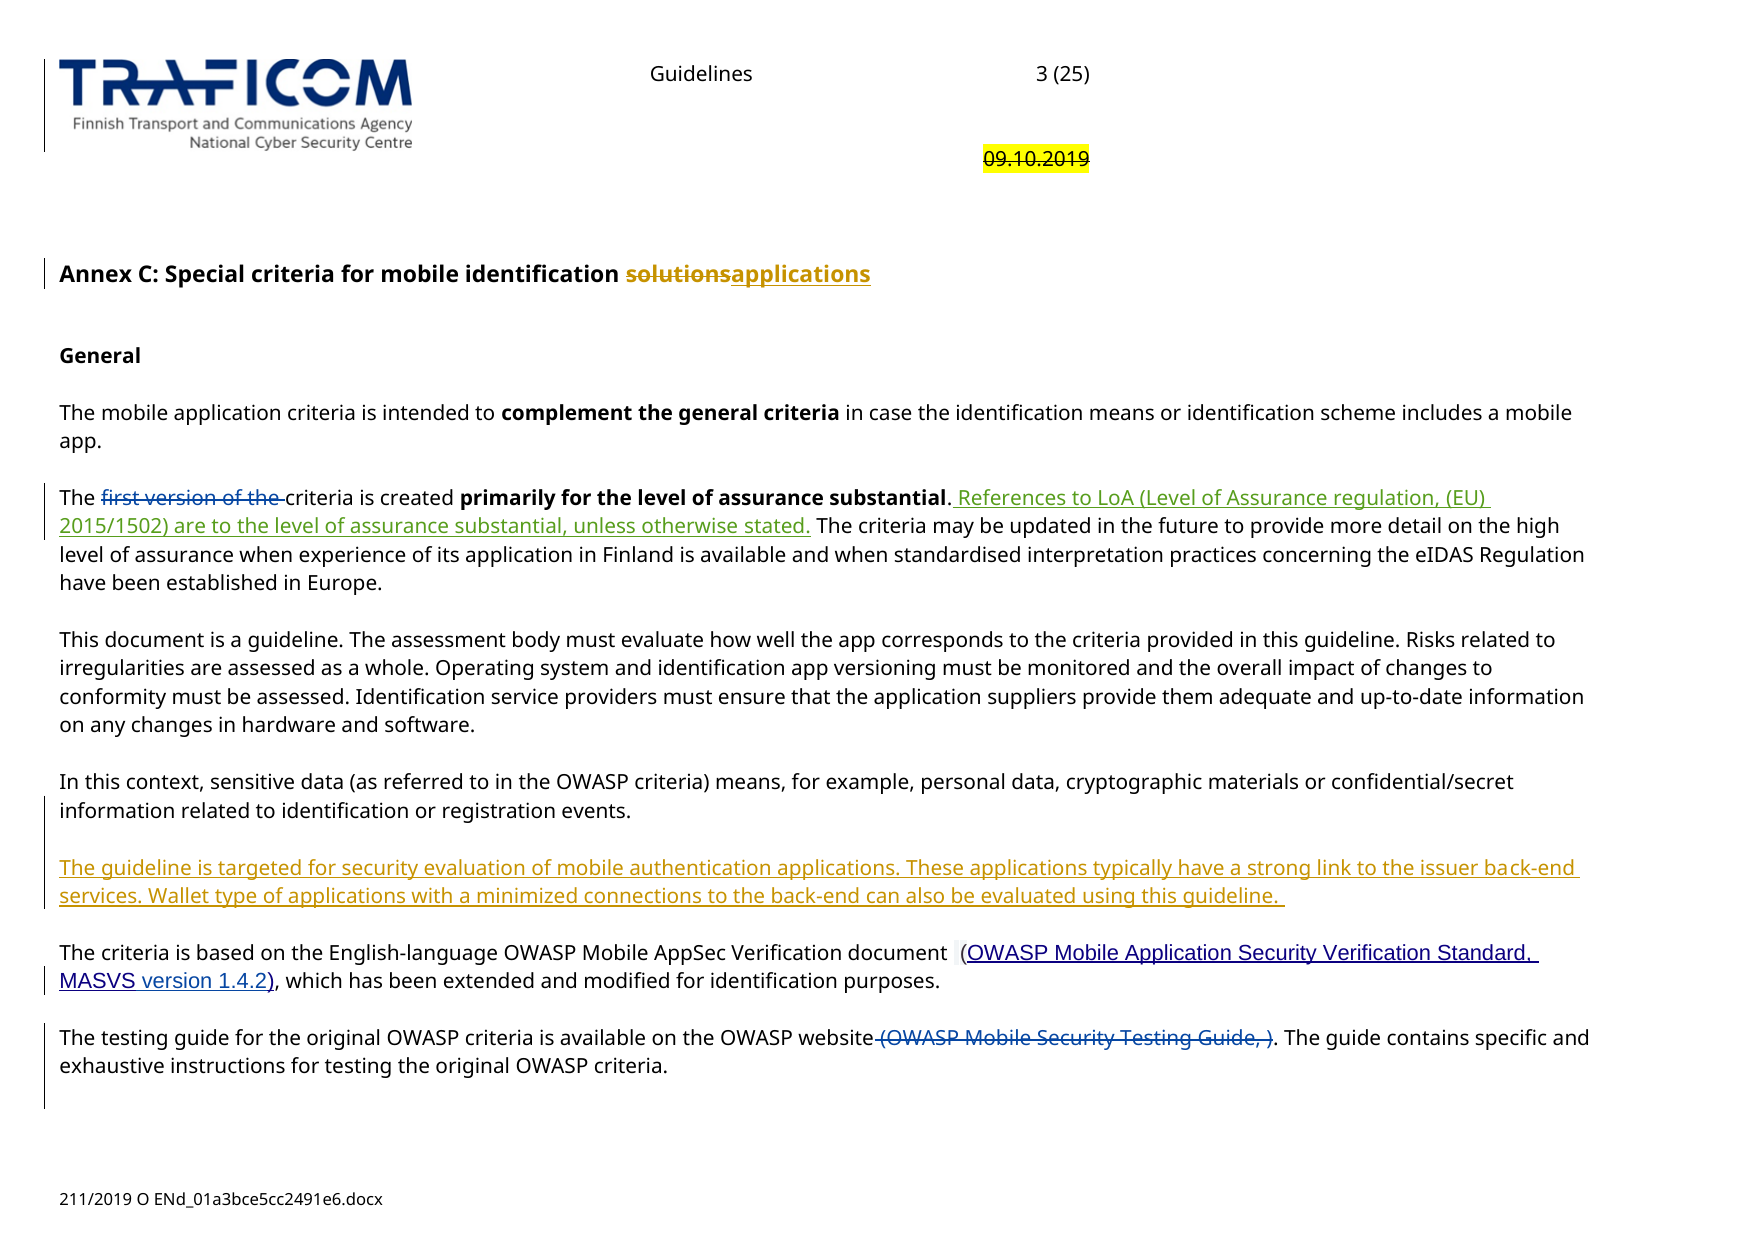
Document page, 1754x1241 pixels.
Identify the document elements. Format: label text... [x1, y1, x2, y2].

text The testing guide for the original OWASP criteria is available on the OWASP website. The guide contains specific and exhaustive instructions for testing the original OWASP criteria. [59, 1023, 1594, 1080]
text The criteria is created primarily for the level of assurance substantial. The criteria may be updated in the future to provide more detail on the high level of assurance when experience of its application in Finland is available and when standardised interpretation practices concerning the eIDAS Regulation have been established in Europe. [59, 483, 1594, 597]
subtitle Annex C: Special criteria for mobile identification [59, 258, 1594, 289]
text This document is a guideline. The assessment body must evaluate how well the app corresponds to the criteria provided in this guideline. Risks related to irregularities are assessed as a whole. Operating system and identification app versioning must be monitored and the overall impact of changes to conformity must be assessed. Identification service providers must ensure that the application suppliers provide them adequate and up-to-date information on any changes in hardware and software. [59, 625, 1594, 739]
text The criteria is based on the English-language OWASP Mobile AppSec Verification document (OWASP Mobile Application Security Verification Standard, MASVS), which has been extended and modified for identification purposes. [59, 938, 1594, 995]
picture [59, 59, 413, 152]
text The mobile application criteria is intended to complement the general criteria in case the identification means or identification scheme includes a mobile app. [59, 398, 1594, 454]
text In this context, sensitive data (as referred to in the OWASP criteria) means, for example, personal data, cryptographic materials or confidential/secret information related to identification or registration events. [59, 767, 1594, 824]
text General [59, 341, 1594, 369]
